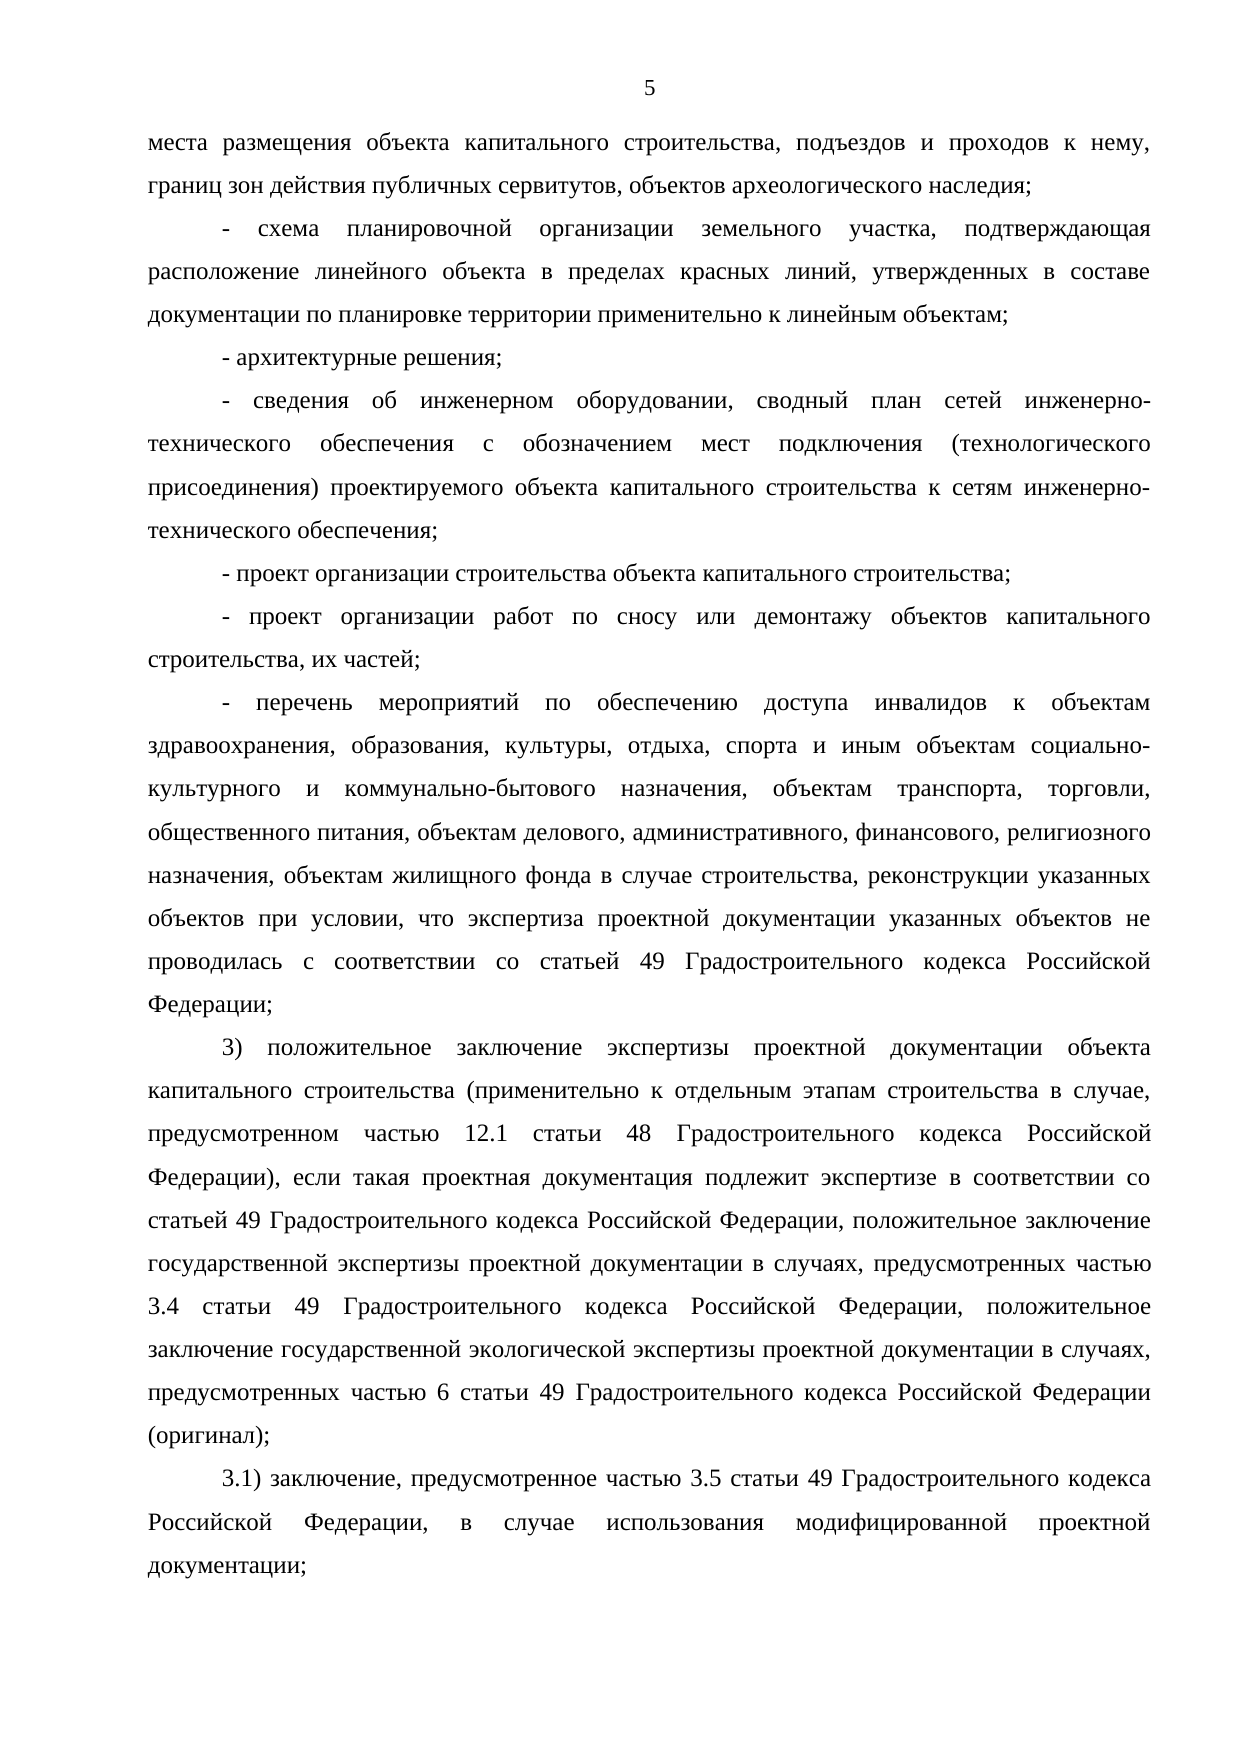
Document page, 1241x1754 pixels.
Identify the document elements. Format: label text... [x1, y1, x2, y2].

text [148, 127, 1152, 198]
text - проект организации работ по сносу или демонтажу объектов капитального строительства, их частей; [148, 601, 1152, 673]
text - архитектурные решения; [148, 342, 1152, 371]
text 3.1) заключение, предусмотренное частью 3.5 статьи 49 Градостроительного кодекса Российской Федерации, в случае использования модифицированной проектной документации; [148, 1463, 1152, 1578]
text - схема планировочной организации земельного участка, подтверждающая расположение линейного объекта в пределах красных линий, утвержденных в составе документации по планировке территории применительно к линейным объектам; [148, 213, 1152, 328]
text - перечень мероприятий по обеспечению доступа инвалидов к объектам здравоохранения, образования, культуры, отдыха, спорта и иным объектам социально-культурного и коммунально-бытового назначения, объектам транспорта, торговли, общественного питания, объектам делового, административного, финансового, религиозного назначения, объектам жилищного фонда в случае строительства, реконструкции указанных объектов при условии, что экспертиза проектной документации указанных объектов не проводилась с соответствии со статьей 49 Градостроительного кодекса Российской Федерации; [148, 687, 1152, 1018]
text 3) положительное заключение экспертизы проектной документации объекта капитального строительства (применительно к отдельным этапам строительства в случае, предусмотренном частью 12.1 статьи 48 Градостроительного кодекса Российской Федерации), если такая проектная документация подлежит экспертизе в соответствии со статьей 49 Градостроительного кодекса Российской Федерации, положительное заключение государственной экспертизы проектной документации в случаях, предусмотренных частью 3.4 статьи 49 Градостроительного кодекса Российской Федерации, положительное заключение государственной экологической экспертизы проектной документации в случаях, предусмотренных частью 6 статьи 49 Градостроительного кодекса Российской Федерации (оригинал); [148, 1032, 1152, 1449]
text - сведения об инженерном оборудовании, сводный план сетей инженерно-технического обеспечения с обозначением мест подключения (технологического присоединения) проектируемого объекта капитального строительства к сетям инженерно-технического обеспечения; [148, 385, 1152, 543]
text - проект организации строительства объекта капитального строительства; [148, 558, 1152, 587]
